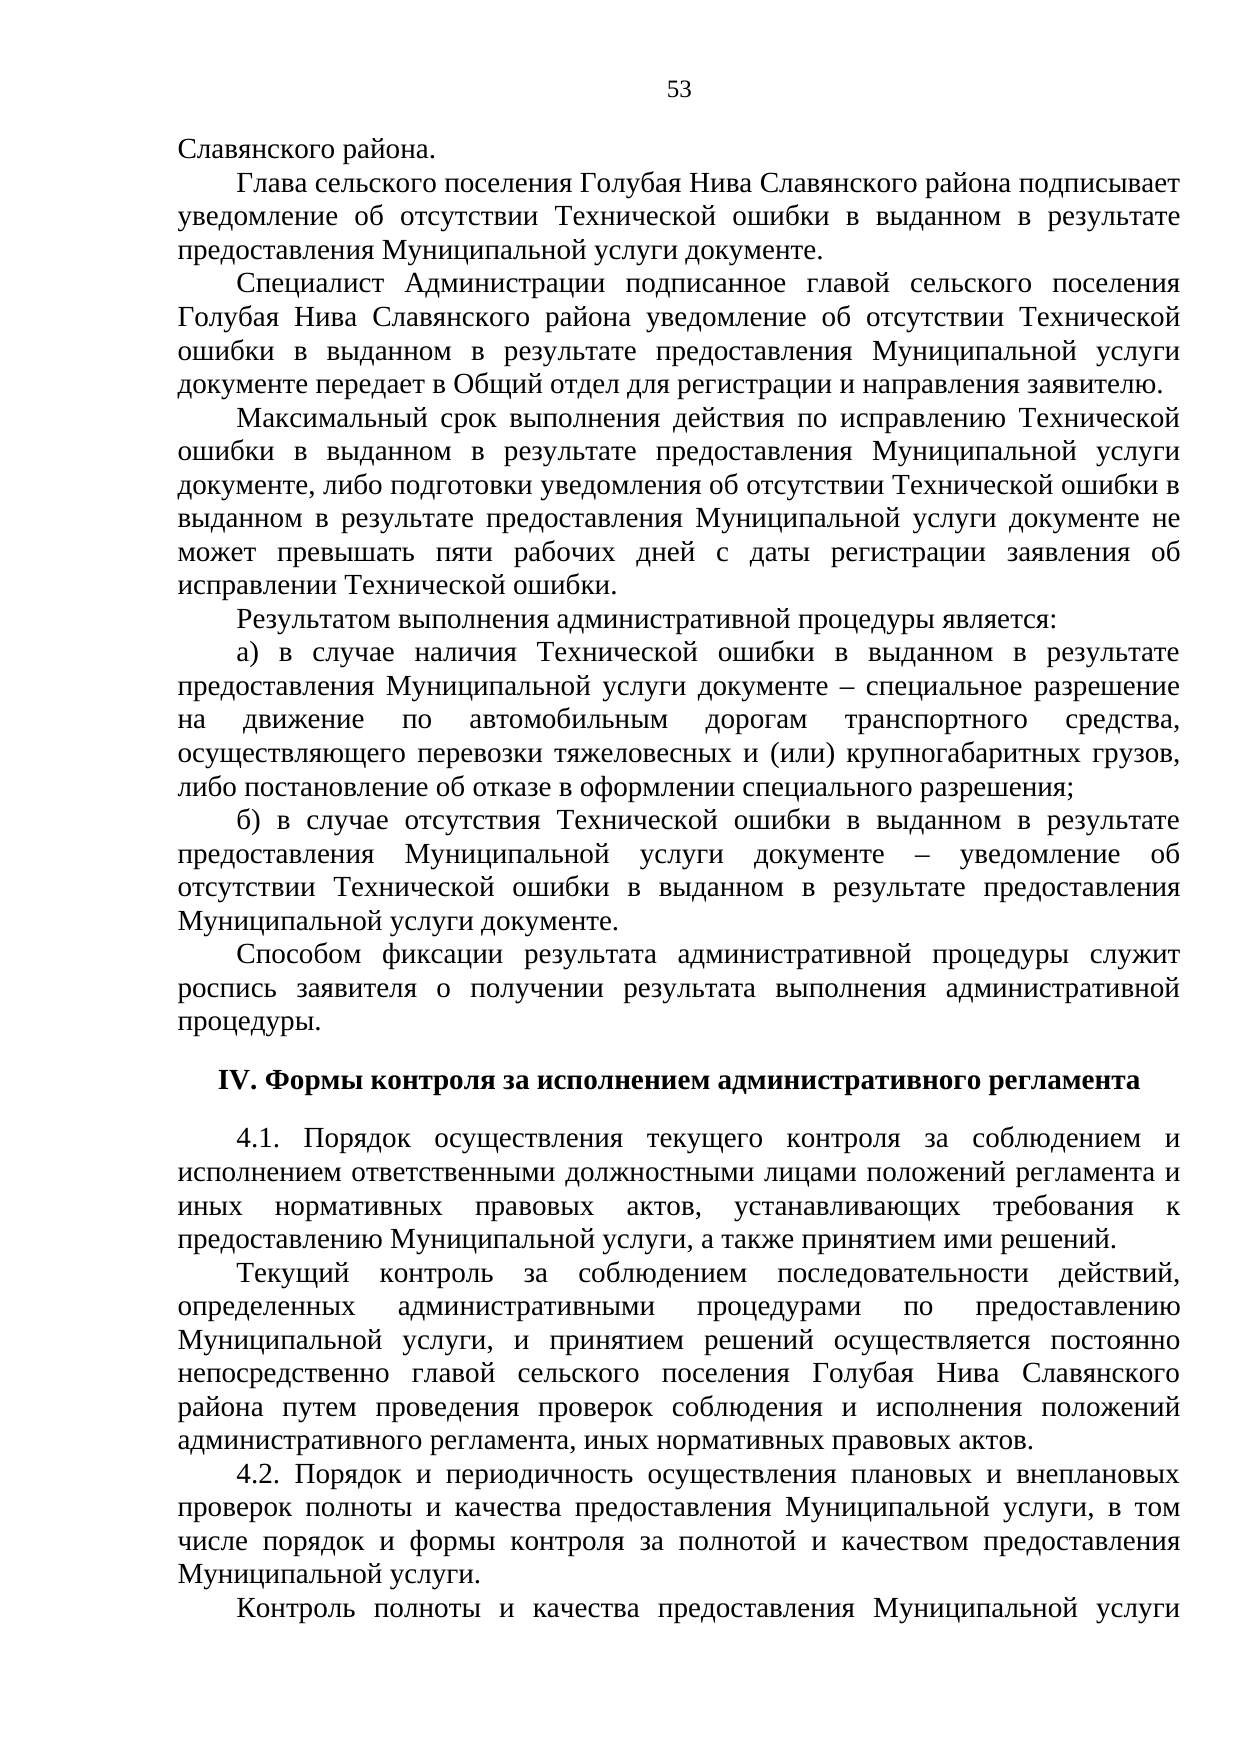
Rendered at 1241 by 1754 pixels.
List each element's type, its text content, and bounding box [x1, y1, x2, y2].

text а) в случае наличия Технической ошибки в выданном в результате предоставления Муниципальной услуги документе – специальное разрешение на движение по автомобильным дорогам транспортного средства, осуществляющего перевозки тяжеловесных и (или) крупногабаритных грузов, либо постановление об отказе в оформлении специального разрешения; [177, 634, 1181, 802]
text Текущий контроль за соблюдением последовательности действий, определенных административными процедурами по предоставлению Муниципальной услуги, и принятием решений осуществляется постоянно непосредственно главой сельского поселения Голубая Нива Славянского района путем проведения проверок соблюдения и исполнения положений административного регламента, иных нормативных правовых актов. [177, 1255, 1181, 1456]
text IV. Формы контроля за исполнением административного регламента [177, 1062, 1181, 1096]
text 4.1. Порядок осуществления текущего контроля за соблюдением и исполнением ответственными должностными лицами положений регламента и иных нормативных правовых актов, устанавливающих требования к предоставлению Муниципальной услуги, а также принятием ими решений. [177, 1121, 1181, 1255]
text 4.2. Порядок и периодичность осуществления плановых и внеплановых проверок полноты и качества предоставления Муниципальной услуги, в том числе порядок и формы контроля за полнотой и качеством предоставления Муниципальной услуги. [177, 1456, 1181, 1590]
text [177, 131, 1181, 165]
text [177, 1590, 1181, 1624]
text Результатом выполнения административной процедуры является: [177, 601, 1181, 634]
text Максимальный срок выполнения действия по исправлению Технической ошибки в выданном в результате предоставления Муниципальной услуги документе, либо подготовки уведомления об отсутствии Технической ошибки в выданном в результате предоставления Муниципальной услуги документе не может превышать пяти рабочих дней с даты регистрации заявления об исправлении Технической ошибки. [177, 400, 1181, 601]
text Глава сельского поселения Голубая Нива Славянского района подписывает уведомление об отсутствии Технической ошибки в выданном в результате предоставления Муниципальной услуги документе. [177, 165, 1181, 266]
text б) в случае отсутствия Технической ошибки в выданном в результате предоставления Муниципальной услуги документе – уведомление об отсутствии Технической ошибки в выданном в результате предоставления Муниципальной услуги документе. [177, 802, 1181, 936]
text Способом фиксации результата административной процедуры служит роспись заявителя о получении результата выполнения административной процедуры. [177, 936, 1181, 1037]
text Специалист Администрации подписанное главой сельского поселения Голубая Нива Славянского района уведомление об отсутствии Технической ошибки в выданном в результате предоставления Муниципальной услуги документе передает в Общий отдел для регистрации и направления заявителю. [177, 266, 1181, 400]
